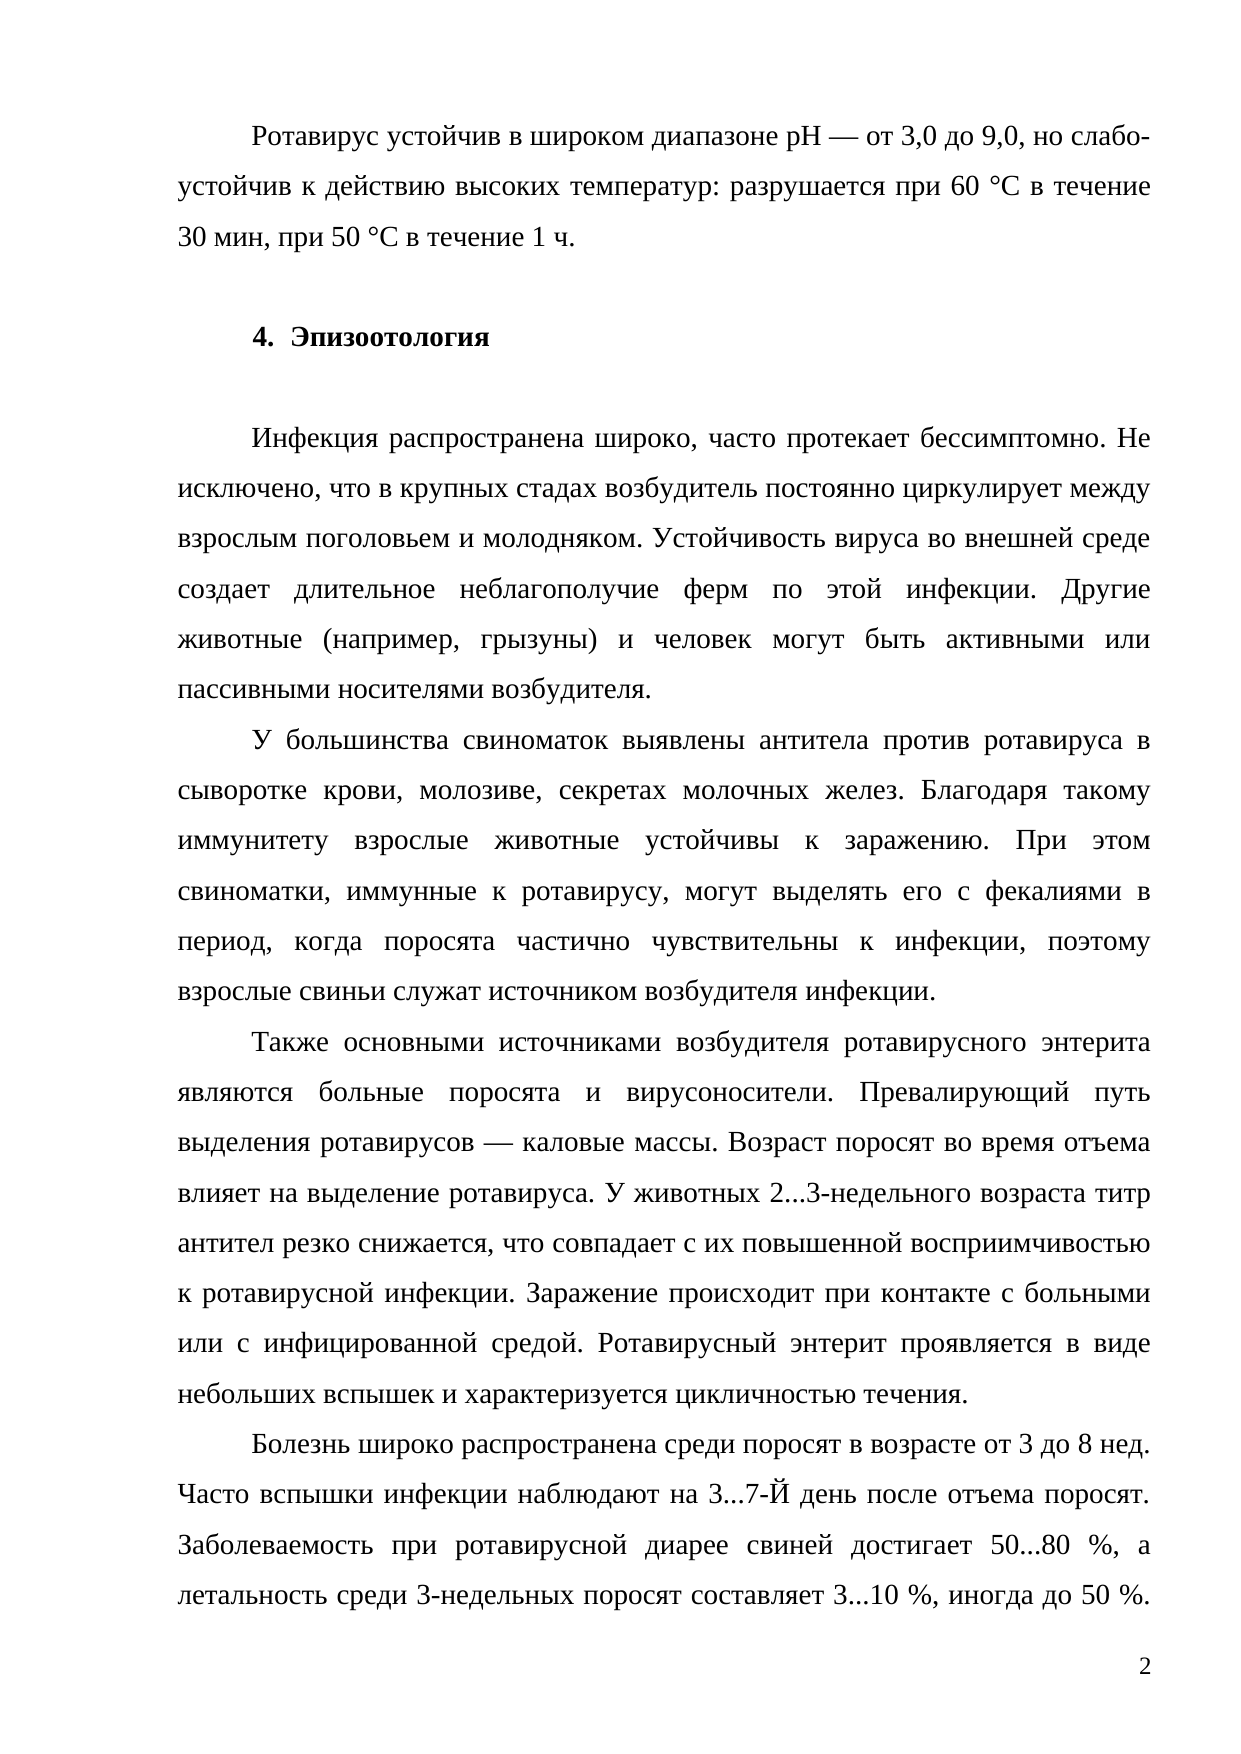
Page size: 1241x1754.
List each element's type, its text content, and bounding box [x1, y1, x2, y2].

text Инфекция распространена широко, часто протекает бессимптомно. Не исключено, что в крупных стадах возбудитель постоянно циркулирует между взрослым поголовьем и молодняком. Устойчивость вируса во внешней среде создает длительное неблагополучие ферм по этой инфекции. Другие животные (например, грызуны) и человек могут быть активными или пассивными носителями возбудителя. [177, 420, 1152, 705]
list Эпизоотология [177, 319, 1152, 353]
text Также основными источниками возбудителя ротавирусного энтерита являются больные поросята и вирусоносители. Превалирующий путь выделения ротавирусов — каловые массы. Возраст поросят во время отъема влияет на выделение ротавируса. У животных 2...3-недельного возраста титр антител резко снижается, что совпадает с их повышенной восприимчивостью к ротавирусной инфекции. Заражение происходит при контакте с больными или с инфицированной средой. Ротавирусный энтерит проявляется в виде небольших вспышек и характеризуется цикличностью течения. [177, 1024, 1152, 1409]
text Ротавирус устойчив в широком диапазоне рН — от 3,0 до 9,0, но слабо-устойчив к действию высоких температур: разрушается при 60 °С в течение 30 мин, при 50 °С в течение 1 ч. [177, 118, 1152, 252]
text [177, 1426, 1152, 1611]
text У большинства свиноматок выявлены антитела против ротавируса в сыворотке крови, молозиве, секретах молочных желез. Благодаря такому иммунитету взрослые животные устойчивы к заражению. При этом свиноматки, иммунные к ротавирусу, могут выделять его с фекалиями в период, когда поросята частично чувствительны к инфекции, поэтому взрослые свиньи служат источником возбудителя инфекции. [177, 722, 1152, 1007]
